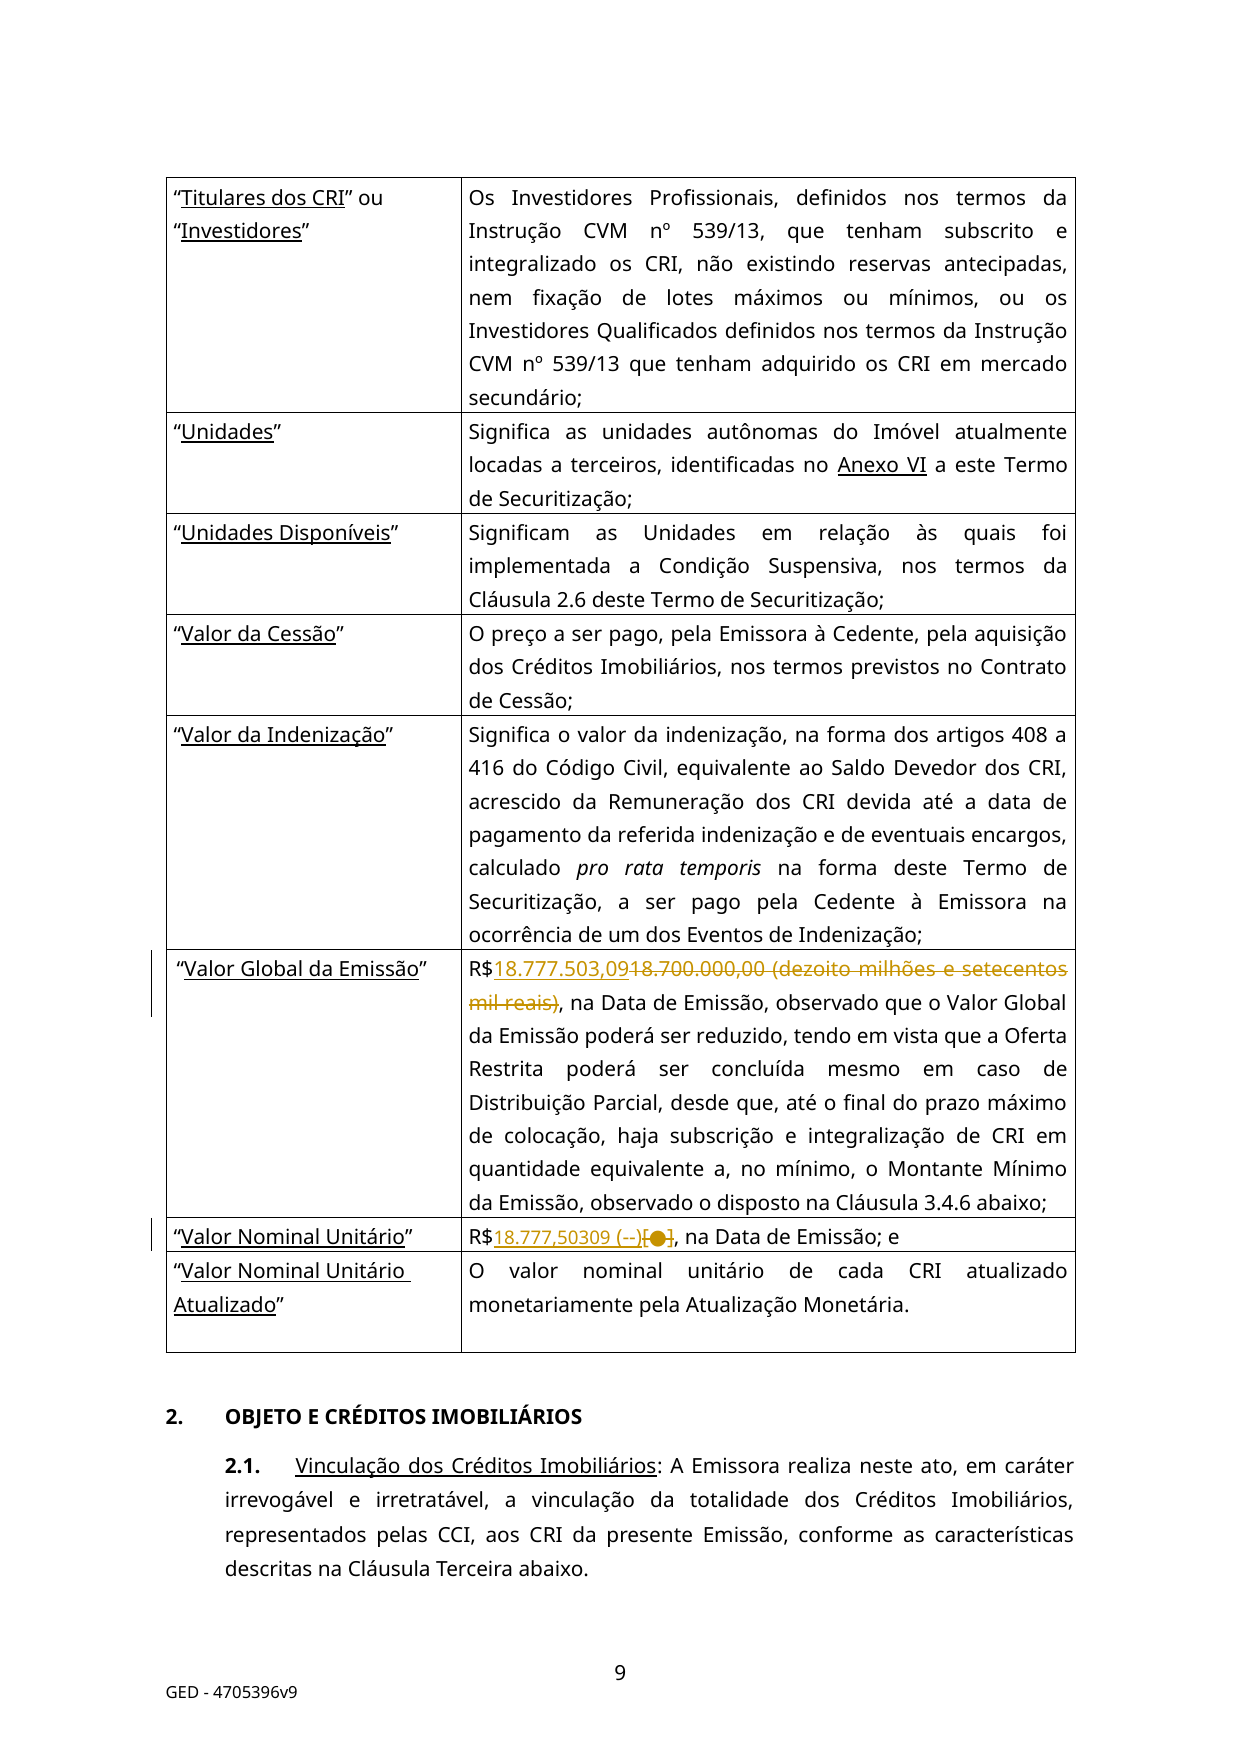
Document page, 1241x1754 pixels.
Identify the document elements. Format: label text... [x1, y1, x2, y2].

table_cell R$, na Data de Emissão, observado que o Valor Global da Emissão poderá ser reduzido, tendo em vista que a Oferta Restrita poderá ser concluída mesmo em caso de Distribuição Parcial, desde que, até o final do prazo máximo de colocação, haja subscrição e integralização de CRI em quantidade equivalente a, no mínimo, o Montante Mínimo da Emissão, observado o disposto na Cláusula 3.4.6 abaixo; [462, 950, 1075, 1217]
table_cell Significa as unidades autônomas do Imóvel atualmente locadas a terceiros, identificadas no Anexo VI a este Termo de Securitização; [462, 413, 1075, 513]
text OBJETO E CRÉDITOS IMOBILIÁRIOS [165, 1402, 1075, 1431]
table_cell Significam as Unidades em relação às quais foi implementada a Condição Suspensiva, nos termos da Cláusula 2.6 deste Termo de Securitização; [462, 514, 1075, 614]
table_cell “Unidades Disponíveis” [167, 514, 461, 614]
table_cell “Unidades” [167, 413, 461, 513]
table_cell “Titulares dos CRI” ou “Investidores” [167, 178, 461, 412]
table_cell O valor nominal unitário de cada CRI atualizado monetariamente pela Atualização Monetária. [462, 1252, 1075, 1352]
table_cell “Valor Nominal Unitário Atualizado” [167, 1252, 461, 1352]
table_cell Significa o valor da indenização, na forma dos artigos 408 a 416 do Código Civil, equivalente ao Saldo Devedor dos CRI, acrescido da Remuneração dos CRI devida até a data de pagamento da referida indenização e de eventuais encargos, calculado pro rata temporis na forma deste Termo de Securitização, a ser pago pela Cedente à Emissora na ocorrência de um dos Eventos de Indenização; [462, 716, 1075, 949]
table_cell “Valor Global da Emissão” [167, 950, 461, 1217]
table_cell Os Investidores Profissionais, definidos nos termos da Instrução CVM nº 539/13, que tenham subscrito e integralizado os CRI, não existindo reservas antecipadas, nem fixação de lotes máximos ou mínimos, ou os Investidores Qualificados definidos nos termos da Instrução CVM nº 539/13 que tenham adquirido os CRI em mercado secundário; [462, 178, 1075, 412]
table_cell “Valor Nominal Unitário” [167, 1218, 461, 1251]
text Vinculação dos Créditos Imobiliários: A Emissora realiza neste ato, em caráter irrevogável e irretratável, a vinculação da totalidade dos Créditos Imobiliários, representados pelas CCI, aos CRI da presente Emissão, conforme as características descritas na Cláusula Terceira abaixo. [224, 1451, 1075, 1583]
table_cell “Valor da Cessão” [167, 615, 461, 715]
table_cell O preço a ser pago, pela Emissora à Cedente, pela aquisição dos Créditos Imobiliários, nos termos previstos no Contrato de Cessão; [462, 615, 1075, 715]
table_cell R$, na Data de Emissão; e [462, 1218, 1075, 1251]
table_cell “Valor da Indenização” [167, 716, 461, 949]
